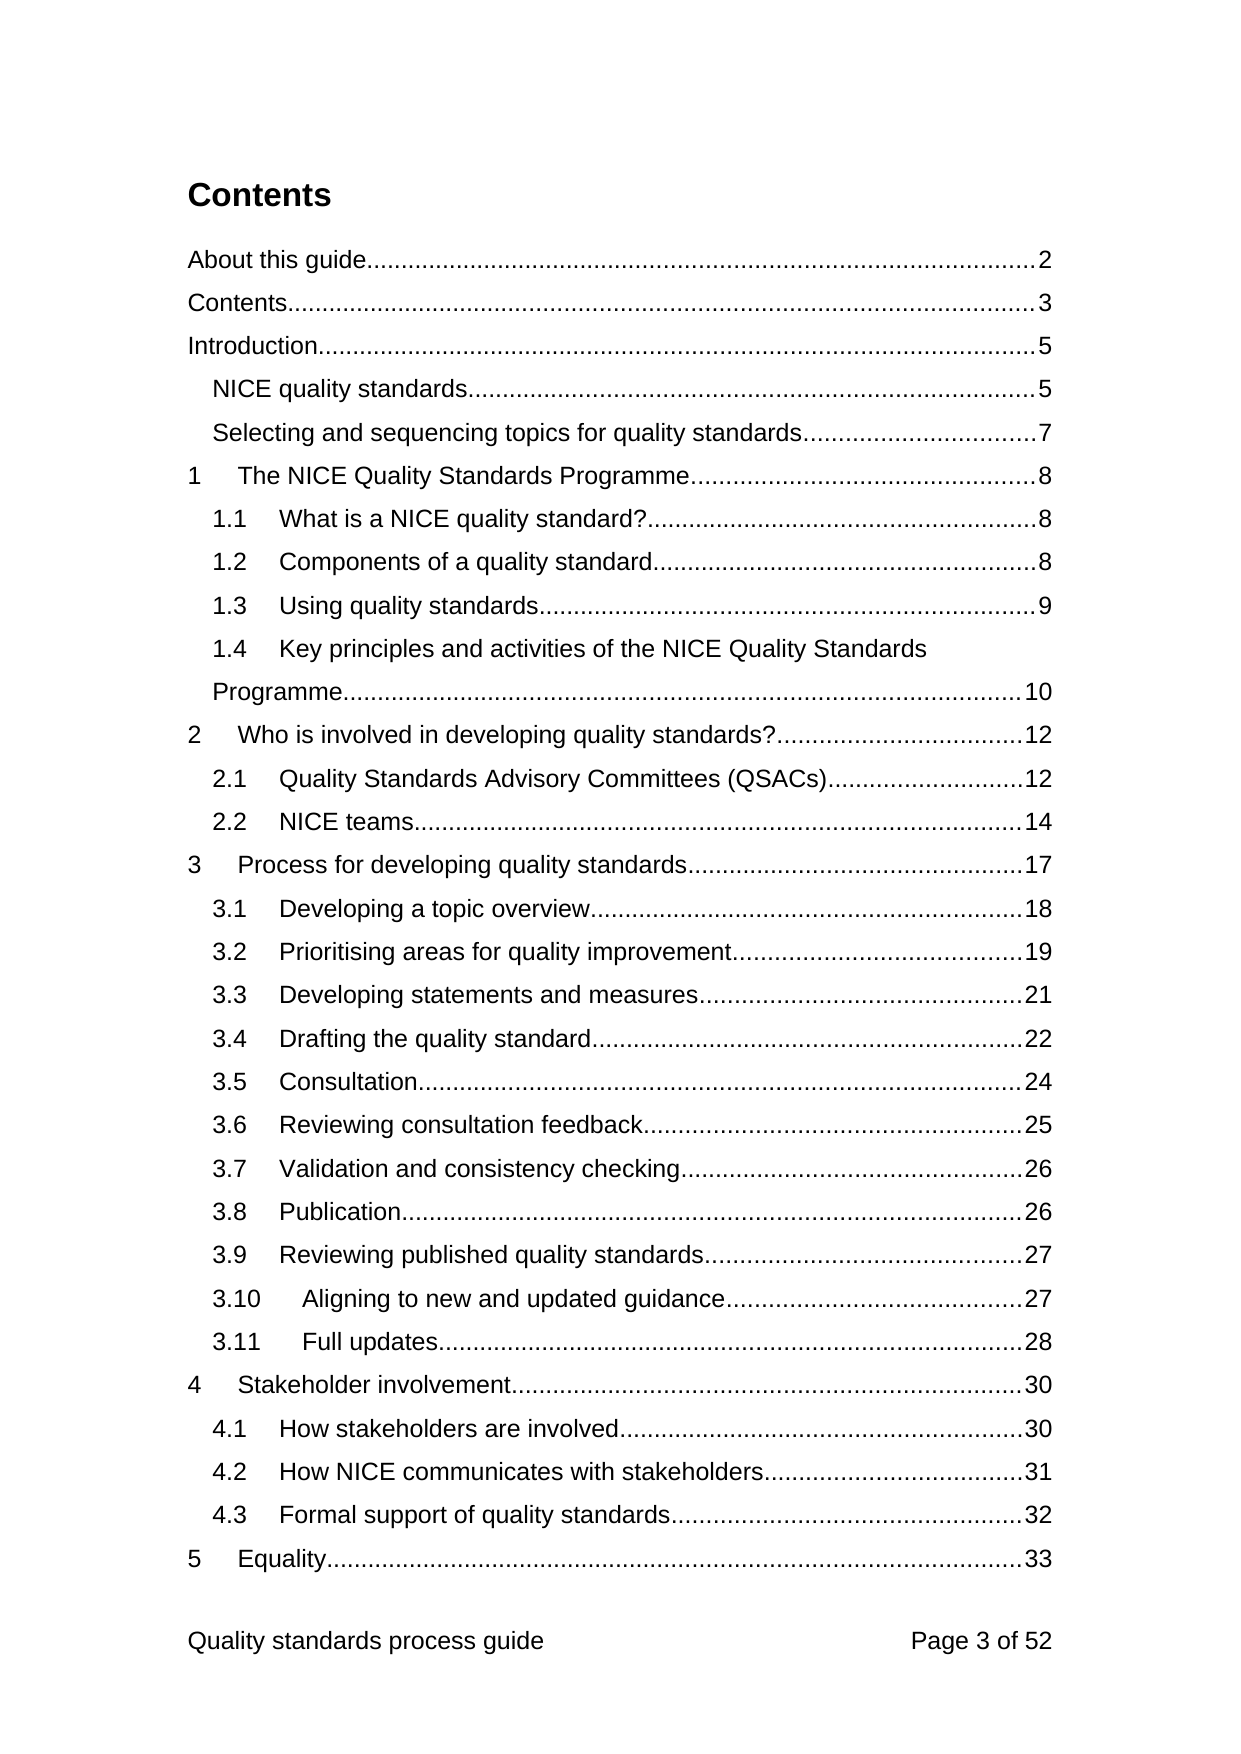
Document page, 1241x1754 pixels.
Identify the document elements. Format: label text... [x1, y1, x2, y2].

text 1.1 What is a NICE quality standard? 8 [212, 504, 1053, 533]
text 1.2 Components of a quality standard 8 [212, 547, 1053, 576]
text 3.6 Reviewing consultation feedback 25 [212, 1110, 1053, 1139]
text 3.5 Consultation 24 [212, 1067, 1053, 1096]
text 5 Equality 33 [187, 1544, 1053, 1572]
text 1 The NICE Quality Standards Programme 8 [187, 461, 1053, 489]
text Introduction 5 [187, 331, 1053, 360]
text 3.1 Developing a topic overview 18 [212, 894, 1053, 922]
text 3.7 Validation and consistency checking 26 [212, 1154, 1053, 1182]
text 3 Process for developing quality standards 17 [187, 850, 1053, 879]
text 3.2 Prioritising areas for quality improvement 19 [212, 937, 1053, 966]
text 4.3 Formal support of quality standards 32 [212, 1500, 1053, 1529]
text 1.4 Key principles and activities of the NICE Quality Standards Programme 10 [212, 634, 1053, 706]
text Contents 3 [187, 288, 1053, 317]
text 4 Stakeholder involvement 30 [187, 1370, 1053, 1399]
text 3.9 Reviewing published quality standards 27 [212, 1240, 1053, 1269]
text About this guide 2 [187, 245, 1053, 274]
text 3.4 Drafting the quality standard 22 [212, 1024, 1053, 1052]
text 2.1 Quality Standards Advisory Committees (QSACs) 12 [212, 764, 1053, 792]
text 4.1 How stakeholders are involved 30 [212, 1414, 1053, 1442]
text 4.2 How NICE communicates with stakeholders 31 [212, 1457, 1053, 1486]
text Selecting and sequencing topics for quality standards 7 [212, 418, 1053, 446]
text NICE quality standards 5 [212, 374, 1053, 403]
text 3.3 Developing statements and measures 21 [212, 980, 1053, 1009]
text 2 Who is involved in developing quality standards? 12 [187, 720, 1053, 749]
text 3.8 Publication 26 [212, 1197, 1053, 1226]
subtitle Contents [187, 175, 1053, 213]
text 3.10 Aligning to new and updated guidance 27 [212, 1284, 1053, 1312]
text 2.2 NICE teams 14 [212, 807, 1053, 836]
text 1.3 Using quality standards 9 [212, 591, 1053, 619]
text 3.11 Full updates 28 [212, 1327, 1053, 1356]
